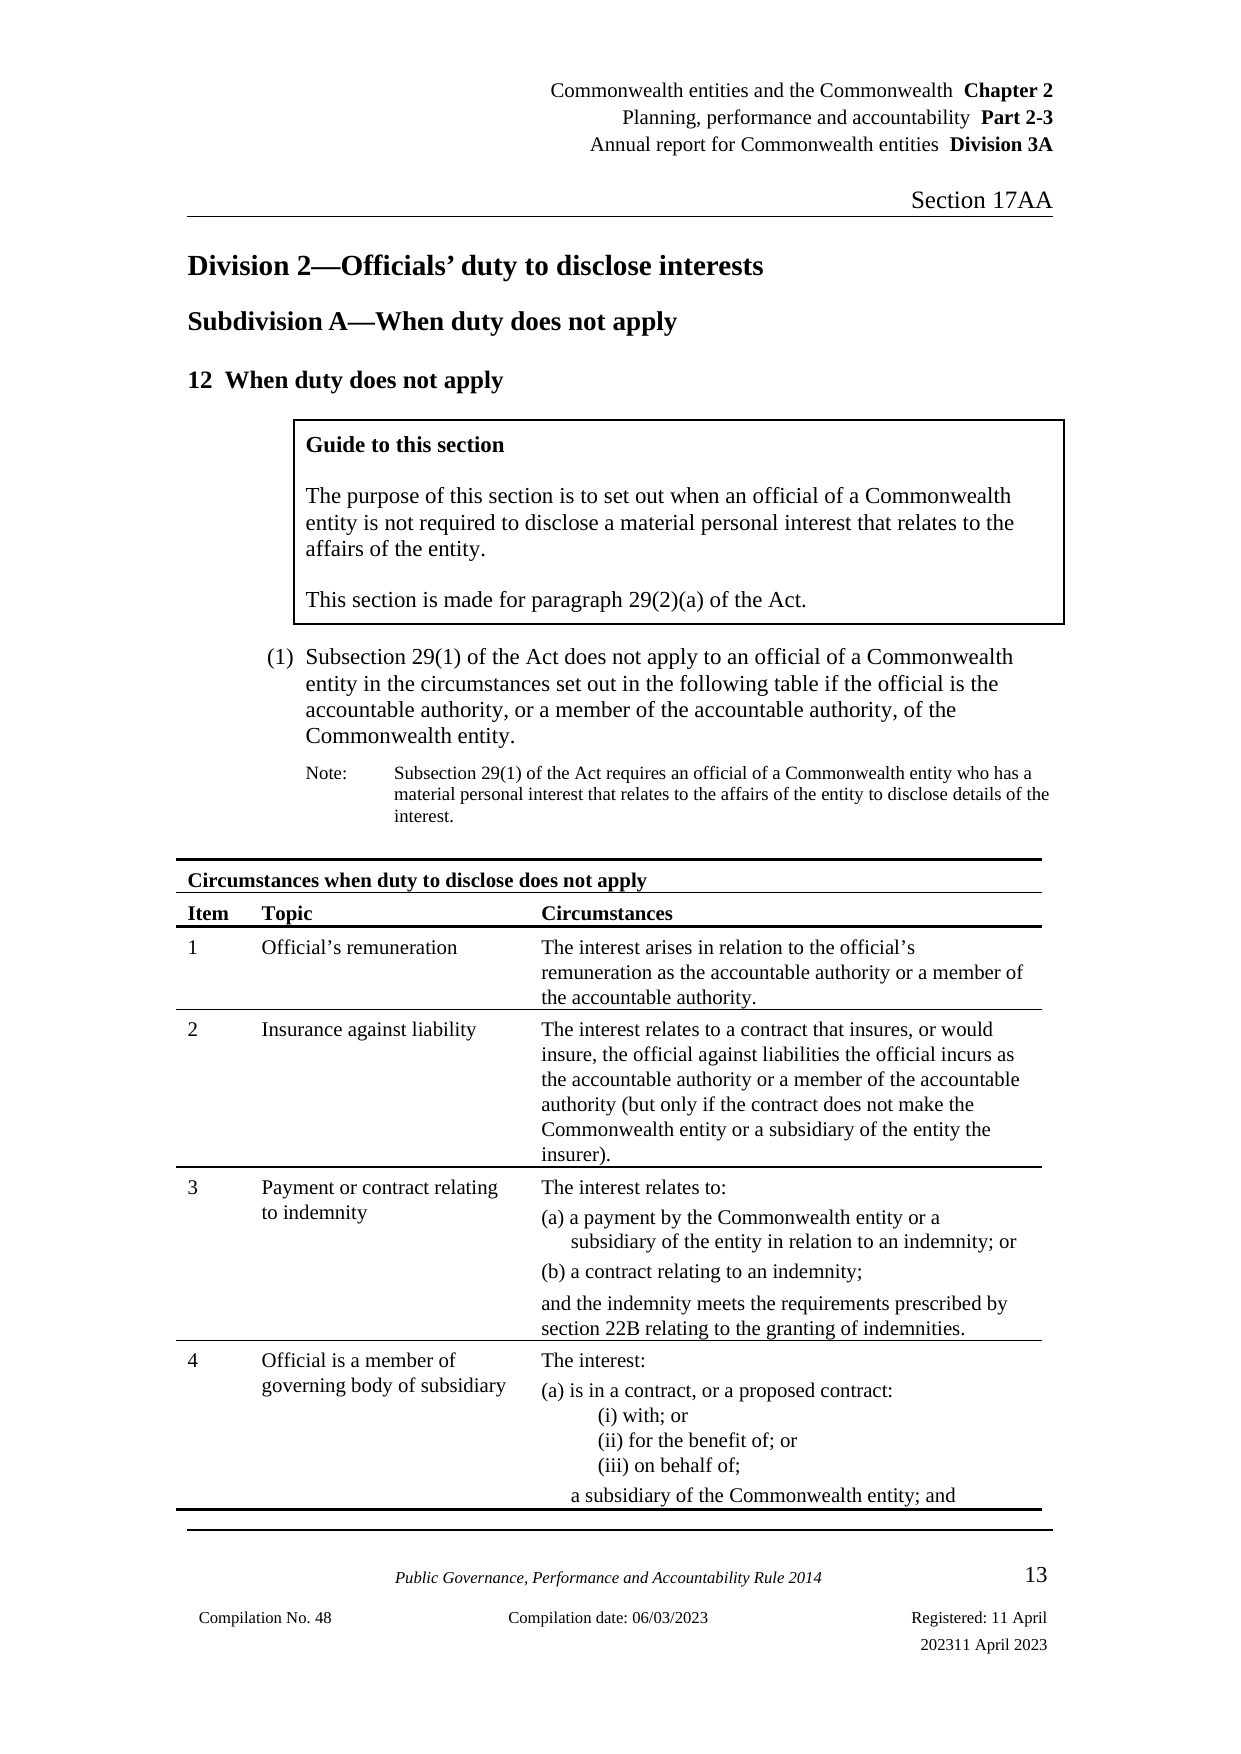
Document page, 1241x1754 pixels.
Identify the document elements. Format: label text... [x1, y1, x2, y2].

table_cell Insurance against liability [250, 1010, 530, 1166]
table_cell Topic [250, 893, 530, 925]
table_header Circumstances when duty to disclose does not apply [176, 861, 1042, 892]
table_cell 1 [176, 928, 250, 1009]
text Division 2—Officials’ duty to disclose interests [187, 248, 1053, 282]
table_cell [530, 1341, 1042, 1507]
text This section is made for paragraph 29(2)(a) of the Act. [295, 574, 1063, 623]
text (1) Subsection 29(1) of the Act does not apply to an official of a Commonwealth entity in the circumstances set out in the following table if the official is the accountable authority, or a member of the accountable authority, of the Commonwealth entity. [187, 643, 1053, 749]
table_cell Official’s remuneration [250, 928, 530, 1009]
table_cell The interest relates to: (a) a payment by the Commonwealth entity or a subsidiary of the entity in relation to an indemnity; or (b) a contract relating to an indemnity; and the indemnity meets the requirements prescribed by section 22B relating to the granting of indemnities. [530, 1168, 1042, 1339]
text The purpose of this section is to set out when an official of a Commonwealth entity is not required to disclose a material personal interest that relates to the affairs of the entity. [295, 470, 1063, 561]
text 12 When duty does not apply [187, 365, 1053, 394]
table_cell Payment or contract relating to indemnity [250, 1168, 530, 1339]
table_cell 2 [176, 1010, 250, 1166]
table_cell The interest arises in relation to the official’s remuneration as the accountable authority or a member of the accountable authority. [530, 928, 1042, 1009]
text Guide to this section [295, 421, 1063, 457]
table_cell 3 [176, 1168, 250, 1339]
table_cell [250, 1341, 530, 1507]
table_cell Item [176, 893, 250, 925]
text Note: Subsection 29(1) of the Act requires an official of a Commonwealth entity who has a material personal interest that relates to the affairs of the entity to disclose details of the interest. [305, 762, 1053, 826]
table_cell The interest relates to a contract that insures, or would insure, the official against liabilities the official incurs as the accountable authority or a member of the accountable authority (but only if the contract does not make the Commonwealth entity or a subsidiary of the entity the insurer). [530, 1010, 1042, 1166]
text Subdivision A—When duty does not apply [187, 305, 1053, 336]
table_cell 4 [176, 1341, 250, 1507]
table_cell Circumstances [530, 893, 1042, 925]
